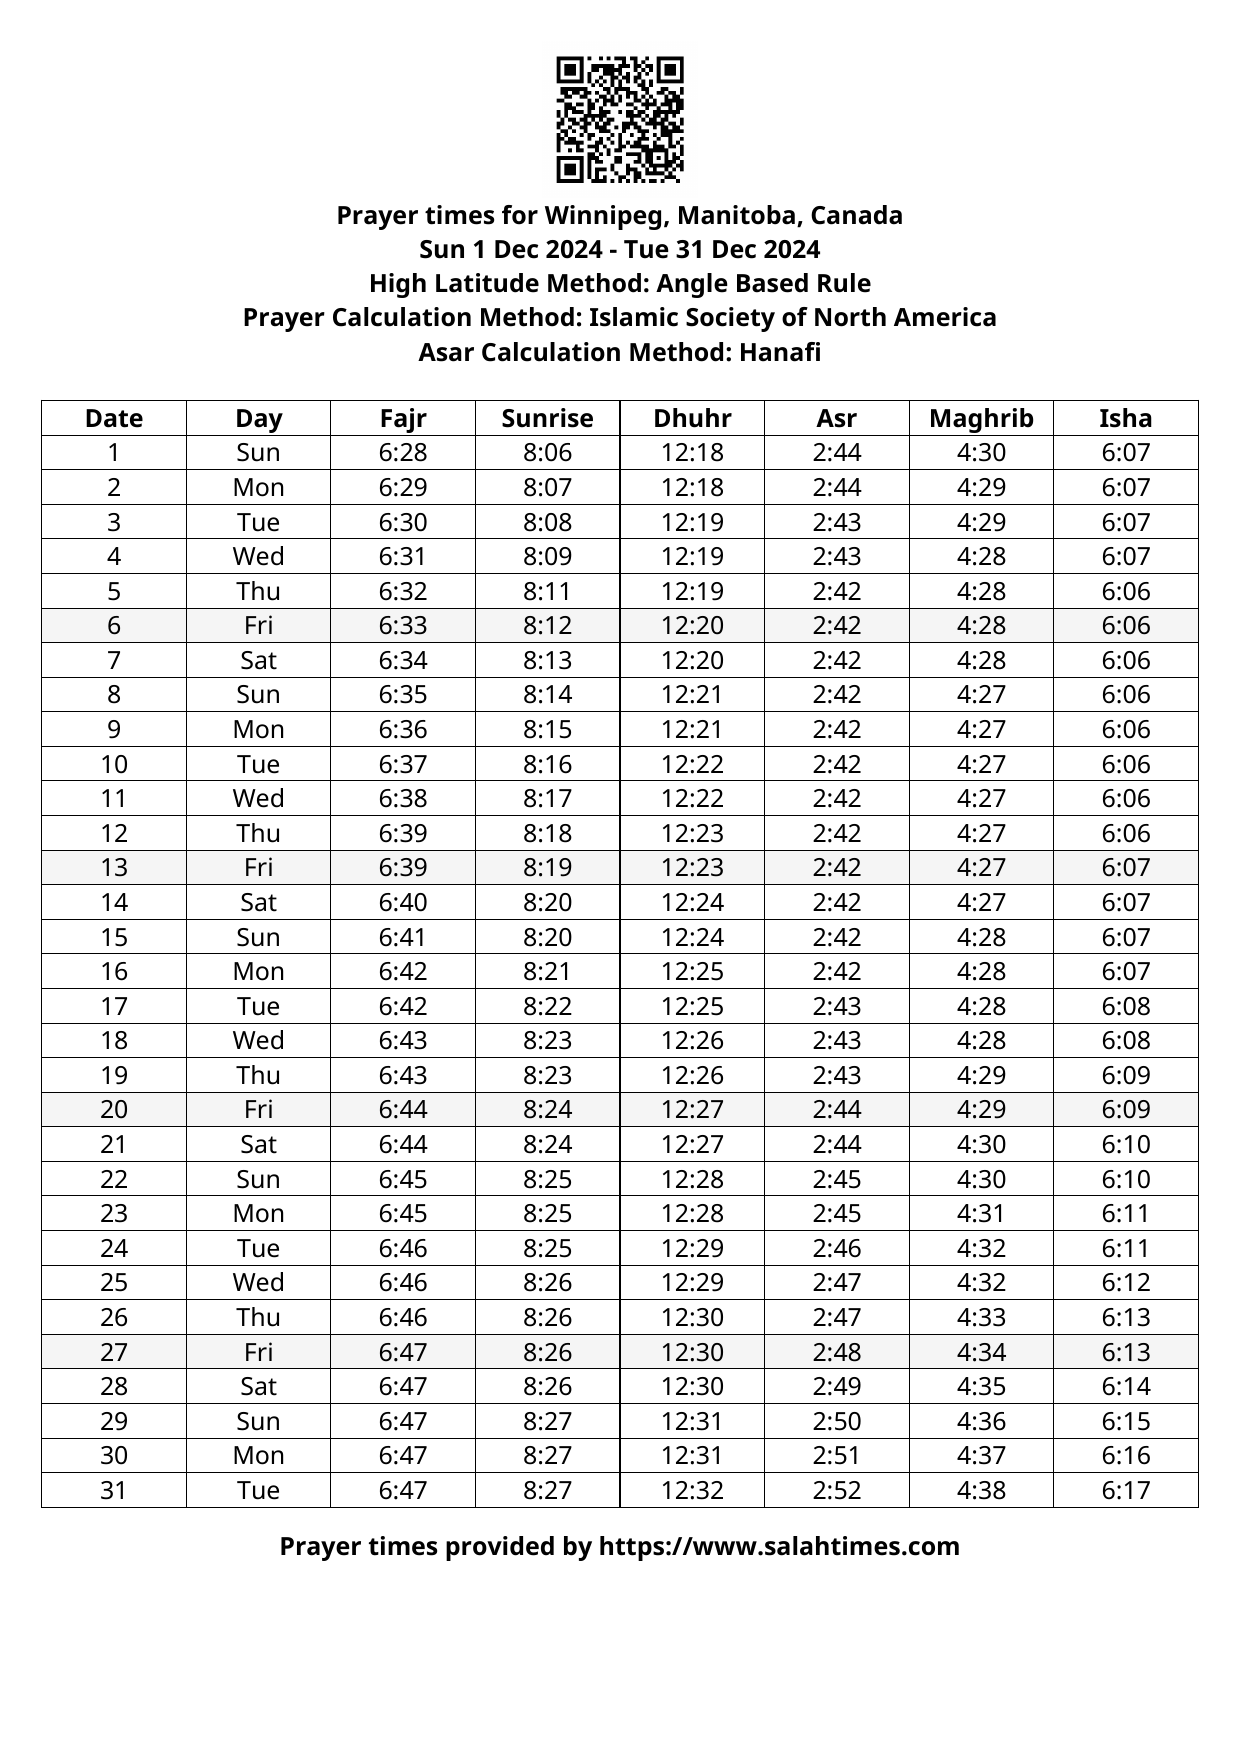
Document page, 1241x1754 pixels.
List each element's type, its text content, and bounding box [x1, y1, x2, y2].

table_cell 12:26 [621, 1024, 764, 1057]
table_cell 4:27 [910, 885, 1053, 919]
table_cell 2:43 [765, 989, 909, 1022]
table_cell 8:11 [476, 574, 619, 607]
table_cell 8:20 [476, 885, 619, 919]
table_cell 4:27 [910, 851, 1053, 884]
table_cell 6:36 [331, 712, 475, 746]
table_header Isha [1054, 401, 1198, 434]
table_cell 6:34 [331, 643, 475, 677]
table_cell 6:08 [1054, 989, 1198, 1022]
table_cell 8:27 [476, 1473, 619, 1507]
table_cell 6:35 [331, 678, 475, 711]
table_cell 10 [42, 747, 186, 780]
table_cell 2:42 [765, 885, 909, 919]
table_cell 6:07 [1054, 436, 1198, 469]
table_cell 8:20 [476, 920, 619, 953]
table_cell 6:47 [331, 1369, 475, 1403]
table_cell 2 [42, 470, 186, 504]
table_cell 8:24 [476, 1093, 619, 1126]
table_cell 8:18 [476, 816, 619, 849]
table_cell 8:25 [476, 1231, 619, 1264]
table_cell 6:06 [1054, 747, 1198, 780]
table_cell 4:29 [910, 1058, 1053, 1092]
table_cell 4:29 [910, 505, 1053, 538]
table_cell 4:28 [910, 954, 1053, 988]
table_cell 2:44 [765, 436, 909, 469]
table_cell 7 [42, 643, 186, 677]
table_cell Tue [187, 1231, 330, 1264]
table_cell 12:31 [621, 1404, 764, 1437]
table_cell 12:19 [621, 539, 764, 573]
table_cell 4:29 [910, 1093, 1053, 1126]
table_cell 9 [42, 712, 186, 746]
table_cell Thu [187, 816, 330, 849]
table_cell 22 [42, 1162, 186, 1195]
table_cell 6:06 [1054, 781, 1198, 815]
table_cell 12:19 [621, 505, 764, 538]
table_cell Thu [187, 1058, 330, 1092]
table_cell 6:06 [1054, 643, 1198, 677]
table_cell 6:46 [331, 1231, 475, 1264]
table_cell 4:28 [910, 574, 1053, 607]
table_cell 5 [42, 574, 186, 607]
table_cell 12:23 [621, 816, 764, 849]
text Prayer Calculation Method: Islamic Society of North America [42, 300, 1198, 334]
table_cell 4:28 [910, 1024, 1053, 1057]
table_cell Mon [187, 954, 330, 988]
table_header Dhuhr [621, 401, 764, 434]
table_cell 2:42 [765, 574, 909, 607]
table_cell 2:43 [765, 539, 909, 573]
table_cell 8 [42, 678, 186, 711]
table_cell 12:29 [621, 1266, 764, 1299]
table_cell 3 [42, 505, 186, 538]
table_cell Wed [187, 781, 330, 815]
table_cell 2:42 [765, 781, 909, 815]
table_cell 2:51 [765, 1439, 909, 1472]
table_header Fajr [331, 401, 475, 434]
table_cell 12:19 [621, 574, 764, 607]
table_cell 6:13 [1054, 1300, 1198, 1334]
table_cell 6:43 [331, 1024, 475, 1057]
table_cell 4:28 [910, 609, 1053, 642]
table_cell 2:42 [765, 678, 909, 711]
table_cell 2:42 [765, 747, 909, 780]
table_cell 28 [42, 1369, 186, 1403]
table_cell 6:33 [331, 609, 475, 642]
table_cell 6:07 [1054, 920, 1198, 953]
table_cell 2:48 [765, 1335, 909, 1368]
table_cell 12:29 [621, 1231, 764, 1264]
table_cell 8:13 [476, 643, 619, 677]
table_cell 2:42 [765, 920, 909, 953]
text Prayer times for Winnipeg, Manitoba, Canada [42, 198, 1198, 232]
table_cell Sun [187, 678, 330, 711]
table_cell 8:06 [476, 436, 619, 469]
table_cell 4:31 [910, 1196, 1053, 1230]
table_cell Thu [187, 1300, 330, 1334]
table_cell 12:22 [621, 781, 764, 815]
table_cell 2:42 [765, 954, 909, 988]
table_cell 6:45 [331, 1162, 475, 1195]
table_cell 8:26 [476, 1369, 619, 1403]
table_cell 2:45 [765, 1196, 909, 1230]
table_cell 6:07 [1054, 539, 1198, 573]
table_cell 6:06 [1054, 816, 1198, 849]
table_cell 4:30 [910, 1162, 1053, 1195]
table_cell 6:30 [331, 505, 475, 538]
table_cell 18 [42, 1024, 186, 1057]
table_cell 12:25 [621, 954, 764, 988]
table_cell 4:27 [910, 816, 1053, 849]
table_cell Wed [187, 539, 330, 573]
table_cell 6:09 [1054, 1058, 1198, 1092]
table_cell 6:13 [1054, 1335, 1198, 1368]
table_cell 12:18 [621, 436, 764, 469]
table_cell 6:12 [1054, 1266, 1198, 1299]
table_cell 6:37 [331, 747, 475, 780]
table_cell 2:45 [765, 1162, 909, 1195]
table_cell 27 [42, 1335, 186, 1368]
table_cell Sat [187, 885, 330, 919]
table_cell 4:27 [910, 712, 1053, 746]
table_cell 1 [42, 436, 186, 469]
table_header Day [187, 401, 330, 434]
table_cell Sat [187, 643, 330, 677]
table_cell 8:14 [476, 678, 619, 711]
table_cell 4:28 [910, 920, 1053, 953]
table_cell 2:42 [765, 712, 909, 746]
table_cell 4:34 [910, 1335, 1053, 1368]
table_cell Sun [187, 1162, 330, 1195]
table_cell Fri [187, 609, 330, 642]
table_cell 12:21 [621, 712, 764, 746]
table_cell 20 [42, 1093, 186, 1126]
table_cell 29 [42, 1404, 186, 1437]
table_cell Wed [187, 1266, 330, 1299]
table_cell 8:25 [476, 1162, 619, 1195]
table_cell 8:27 [476, 1404, 619, 1437]
table_cell 6:44 [331, 1127, 475, 1161]
table_cell 6:32 [331, 574, 475, 607]
table_cell 4:36 [910, 1404, 1053, 1437]
table_cell Sun [187, 1404, 330, 1437]
table_cell 6:06 [1054, 574, 1198, 607]
table_cell 6:06 [1054, 609, 1198, 642]
table_cell 12:26 [621, 1058, 764, 1092]
table_cell 12:30 [621, 1335, 764, 1368]
table_cell 12:24 [621, 885, 764, 919]
table_header Maghrib [910, 401, 1053, 434]
table_cell Mon [187, 1196, 330, 1230]
table_cell Tue [187, 1473, 330, 1507]
table_cell 6:07 [1054, 954, 1198, 988]
table_cell Fri [187, 1093, 330, 1126]
table_cell Tue [187, 747, 330, 780]
table_cell Sun [187, 920, 330, 953]
text Sun 1 Dec 2024 - Tue 31 Dec 2024 [42, 232, 1198, 266]
table_cell Mon [187, 470, 330, 504]
table_cell Mon [187, 712, 330, 746]
table_cell 14 [42, 885, 186, 919]
table_cell 12:27 [621, 1127, 764, 1161]
table_cell 2:52 [765, 1473, 909, 1507]
table_cell 8:19 [476, 851, 619, 884]
table_cell 2:44 [765, 1127, 909, 1161]
table_cell 6:38 [331, 781, 475, 815]
table_cell 6:28 [331, 436, 475, 469]
table_cell 6:39 [331, 816, 475, 849]
picture [542, 41, 699, 198]
table_cell Wed [187, 1024, 330, 1057]
table_cell Sat [187, 1127, 330, 1161]
table_cell 6:47 [331, 1473, 475, 1507]
table_cell 6:11 [1054, 1196, 1198, 1230]
table_cell 8:23 [476, 1058, 619, 1092]
table_cell 8:12 [476, 609, 619, 642]
table_cell 6:07 [1054, 851, 1198, 884]
table_cell Thu [187, 574, 330, 607]
table_cell Fri [187, 1335, 330, 1368]
table_cell 12 [42, 816, 186, 849]
table_cell 12:25 [621, 989, 764, 1022]
table_cell 2:47 [765, 1300, 909, 1334]
table_cell 4:33 [910, 1300, 1053, 1334]
table_cell 6:44 [331, 1093, 475, 1126]
table_cell 13 [42, 851, 186, 884]
table_cell Sun [187, 436, 330, 469]
table_cell 8:26 [476, 1266, 619, 1299]
table_cell 8:25 [476, 1196, 619, 1230]
table_cell 6:09 [1054, 1093, 1198, 1126]
table_cell 12:22 [621, 747, 764, 780]
table_cell 15 [42, 920, 186, 953]
table_cell 30 [42, 1439, 186, 1472]
table_cell 6:42 [331, 989, 475, 1022]
table_cell 6 [42, 609, 186, 642]
table_cell 4:35 [910, 1369, 1053, 1403]
table_cell 4:27 [910, 781, 1053, 815]
table_cell Tue [187, 989, 330, 1022]
table_cell 4:32 [910, 1231, 1053, 1264]
table_cell 6:10 [1054, 1162, 1198, 1195]
table_header Sunrise [476, 401, 619, 434]
table_cell 8:08 [476, 505, 619, 538]
table_cell 6:07 [1054, 505, 1198, 538]
table_cell 6:41 [331, 920, 475, 953]
table_cell 6:06 [1054, 712, 1198, 746]
table_cell 11 [42, 781, 186, 815]
table_cell 4:30 [910, 436, 1053, 469]
table_cell 8:07 [476, 470, 619, 504]
table_cell 12:28 [621, 1196, 764, 1230]
text Asar Calculation Method: Hanafi [42, 334, 1198, 368]
table_cell 6:39 [331, 851, 475, 884]
table_cell 6:45 [331, 1196, 475, 1230]
table_cell 6:46 [331, 1266, 475, 1299]
table_cell 2:44 [765, 1093, 909, 1126]
table_cell 8:15 [476, 712, 619, 746]
table_cell 6:06 [1054, 678, 1198, 711]
table_cell Sat [187, 1369, 330, 1403]
table_cell 4:27 [910, 747, 1053, 780]
table_cell Tue [187, 505, 330, 538]
table_cell 12:21 [621, 678, 764, 711]
table_cell 8:21 [476, 954, 619, 988]
table_cell 8:17 [476, 781, 619, 815]
table_cell 4:38 [910, 1473, 1053, 1507]
table_cell 6:15 [1054, 1404, 1198, 1437]
table_cell 8:22 [476, 989, 619, 1022]
table_cell 6:29 [331, 470, 475, 504]
table_cell 6:31 [331, 539, 475, 573]
table_cell 17 [42, 989, 186, 1022]
table_cell 2:49 [765, 1369, 909, 1403]
table_cell 8:26 [476, 1300, 619, 1334]
table_cell 6:47 [331, 1404, 475, 1437]
table_cell Mon [187, 1439, 330, 1472]
table_cell 4:28 [910, 643, 1053, 677]
table_cell 16 [42, 954, 186, 988]
table_cell 2:46 [765, 1231, 909, 1264]
table_cell 6:07 [1054, 885, 1198, 919]
table_cell 23 [42, 1196, 186, 1230]
table_cell 4:37 [910, 1439, 1053, 1472]
table_cell 12:32 [621, 1473, 764, 1507]
table_cell Fri [187, 851, 330, 884]
table_cell 2:44 [765, 470, 909, 504]
table_cell 6:47 [331, 1439, 475, 1472]
table_cell 2:50 [765, 1404, 909, 1437]
table_cell 2:43 [765, 505, 909, 538]
table_cell 31 [42, 1473, 186, 1507]
table_cell 2:42 [765, 609, 909, 642]
table_cell 24 [42, 1231, 186, 1264]
table_cell 8:23 [476, 1024, 619, 1057]
table_cell 8:27 [476, 1439, 619, 1472]
table_cell 12:30 [621, 1300, 764, 1334]
table_cell 2:42 [765, 643, 909, 677]
table_cell 6:16 [1054, 1439, 1198, 1472]
table_cell 6:43 [331, 1058, 475, 1092]
table_cell 6:40 [331, 885, 475, 919]
table_cell 6:14 [1054, 1369, 1198, 1403]
table_cell 12:20 [621, 609, 764, 642]
table_cell 4:29 [910, 470, 1053, 504]
table_cell 4:27 [910, 678, 1053, 711]
table_cell 4:32 [910, 1266, 1053, 1299]
table_cell 8:24 [476, 1127, 619, 1161]
table_cell 6:42 [331, 954, 475, 988]
table_cell 12:18 [621, 470, 764, 504]
table_cell 4:28 [910, 989, 1053, 1022]
table_cell 2:47 [765, 1266, 909, 1299]
table_cell 6:47 [331, 1335, 475, 1368]
table_cell 8:09 [476, 539, 619, 573]
table_cell 6:08 [1054, 1024, 1198, 1057]
table_cell 4:30 [910, 1127, 1053, 1161]
table_cell 2:42 [765, 816, 909, 849]
table_cell 26 [42, 1300, 186, 1334]
table_cell 12:23 [621, 851, 764, 884]
table_cell 6:11 [1054, 1231, 1198, 1264]
table_cell 12:20 [621, 643, 764, 677]
table_cell 12:30 [621, 1369, 764, 1403]
text High Latitude Method: Angle Based Rule [42, 266, 1198, 300]
table_cell 6:10 [1054, 1127, 1198, 1161]
table_header Date [42, 401, 186, 434]
table_cell 19 [42, 1058, 186, 1092]
table_cell 4:28 [910, 539, 1053, 573]
table_cell 12:31 [621, 1439, 764, 1472]
table_cell 2:43 [765, 1024, 909, 1057]
table_cell 25 [42, 1266, 186, 1299]
table_cell 6:17 [1054, 1473, 1198, 1507]
table_header Asr [765, 401, 909, 434]
table_cell 21 [42, 1127, 186, 1161]
table_cell 2:42 [765, 851, 909, 884]
table_cell 6:07 [1054, 470, 1198, 504]
text Prayer times provided by https://www.salahtimes.com [42, 1528, 1198, 1563]
table_cell 12:28 [621, 1162, 764, 1195]
table_cell 12:24 [621, 920, 764, 953]
table_cell 2:43 [765, 1058, 909, 1092]
table_cell 8:26 [476, 1335, 619, 1368]
table_cell 8:16 [476, 747, 619, 780]
table_cell 4 [42, 539, 186, 573]
table_cell 6:46 [331, 1300, 475, 1334]
table_cell 12:27 [621, 1093, 764, 1126]
